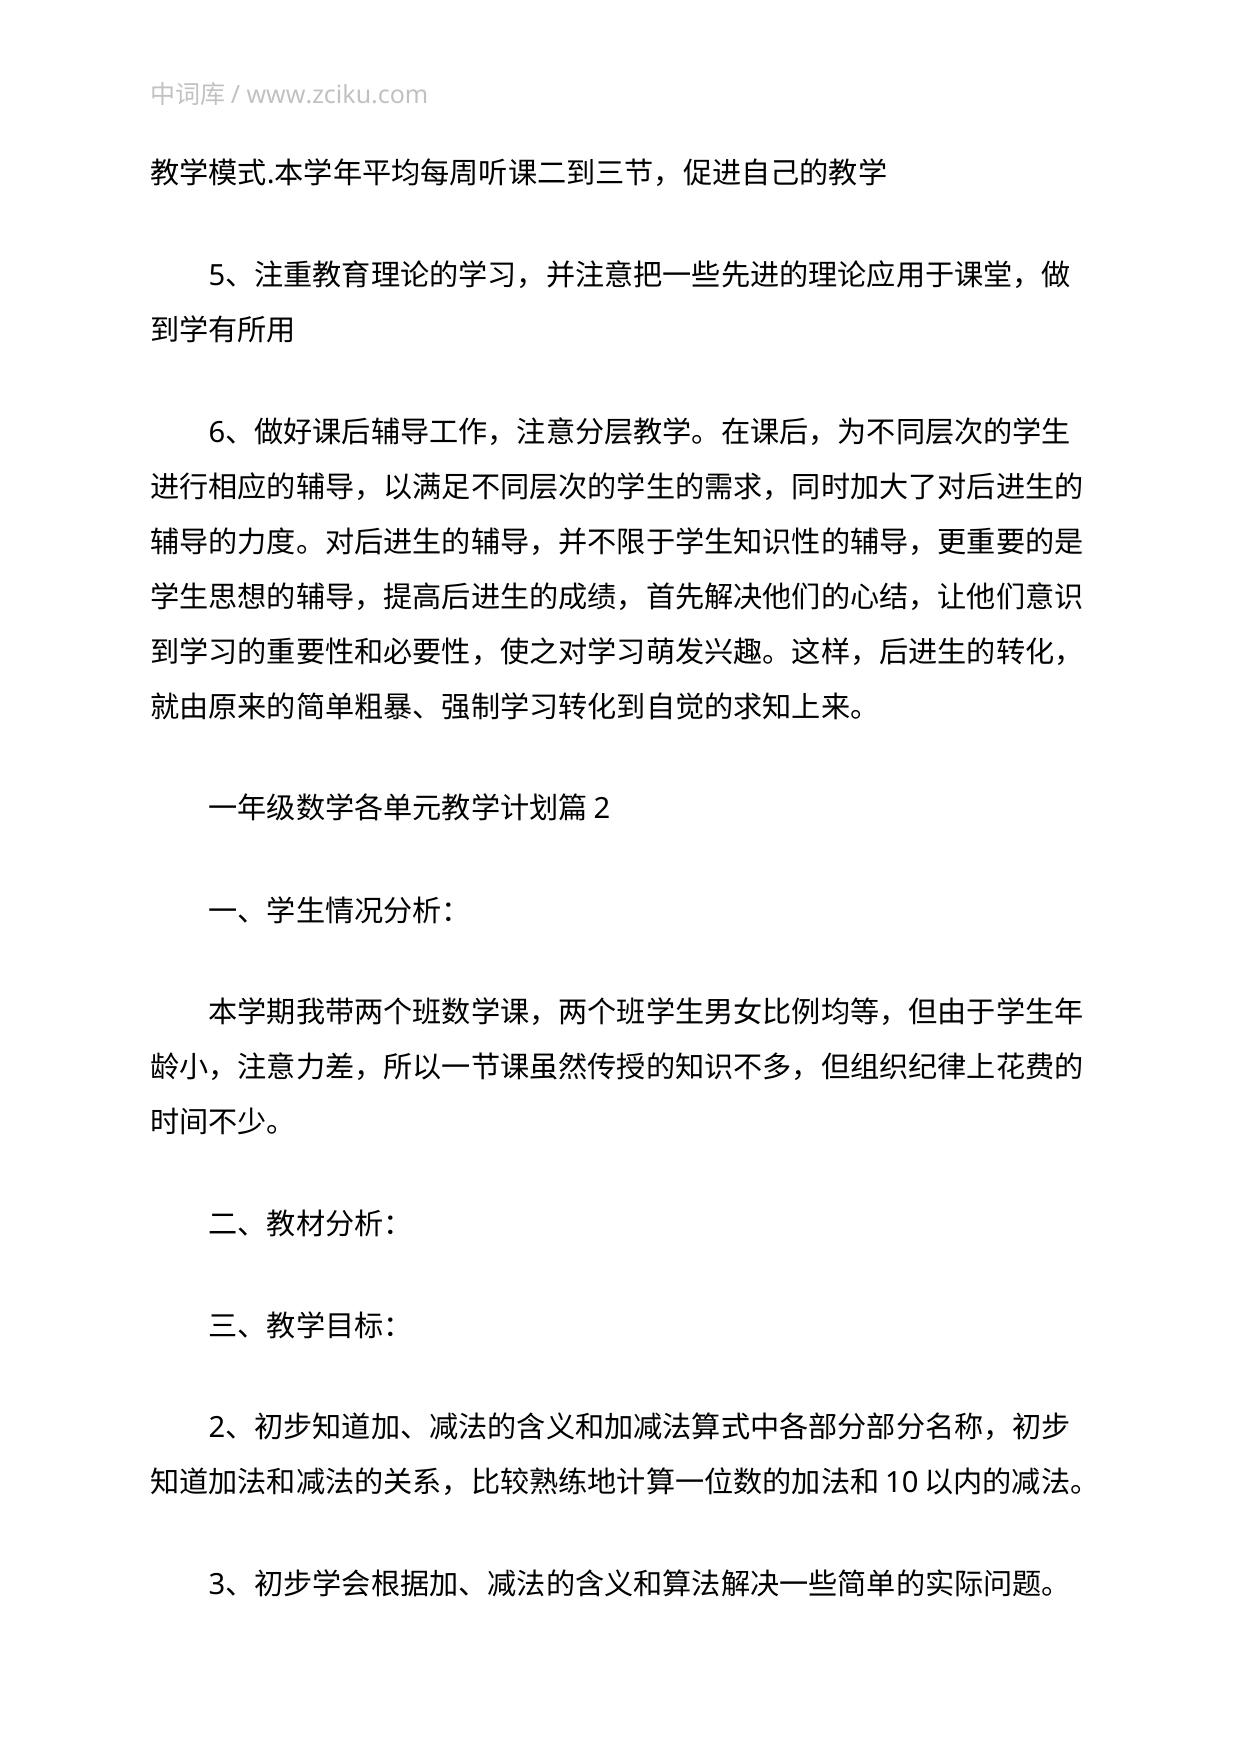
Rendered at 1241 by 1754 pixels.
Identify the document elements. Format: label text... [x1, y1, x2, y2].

text 6、做好课后辅导工作，注意分层教学。在课后，为不同层次的学生进行相应的辅导，以满足不同层次的学生的需求，同时加大了对后进生的辅导的力度。对后进生的辅导，并不限于学生知识性的辅导，更重要的是学生思想的辅导，提高后进生的成绩，首先解决他们的心结，让他们意识到学习的重要性和必要性，使之对学习萌发兴趣。这样，后进生的转化，就由原来的简单粗暴、强制学习转化到自觉的求知上来。 [150, 409, 1090, 726]
text 二、教材分析： [150, 1200, 1090, 1243]
text 2、初步知道加、减法的含义和加减法算式中各部分部分名称，初步知道加法和减法的关系，比较熟练地计算一位数的加法和10以内的减法。 [150, 1404, 1090, 1501]
text 5、注重教育理论的学习，并注意把一些先进的理论应用于课堂，做到学有所用 [150, 252, 1090, 349]
text 一年级数学各单元教学计划篇2 [150, 785, 1090, 827]
text 一、学生情况分析： [150, 887, 1090, 929]
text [150, 150, 1090, 192]
text 本学期我带两个班数学课，两个班学生男女比例均等，但由于学生年龄小，注意力差，所以一节课虽然传授的知识不多，但组织纪律上花费的时间不少。 [150, 989, 1090, 1141]
text 三、教学目标： [150, 1302, 1090, 1344]
text 3、初步学会根据加、减法的含义和算法解决一些简单的实际问题。 [150, 1561, 1090, 1603]
